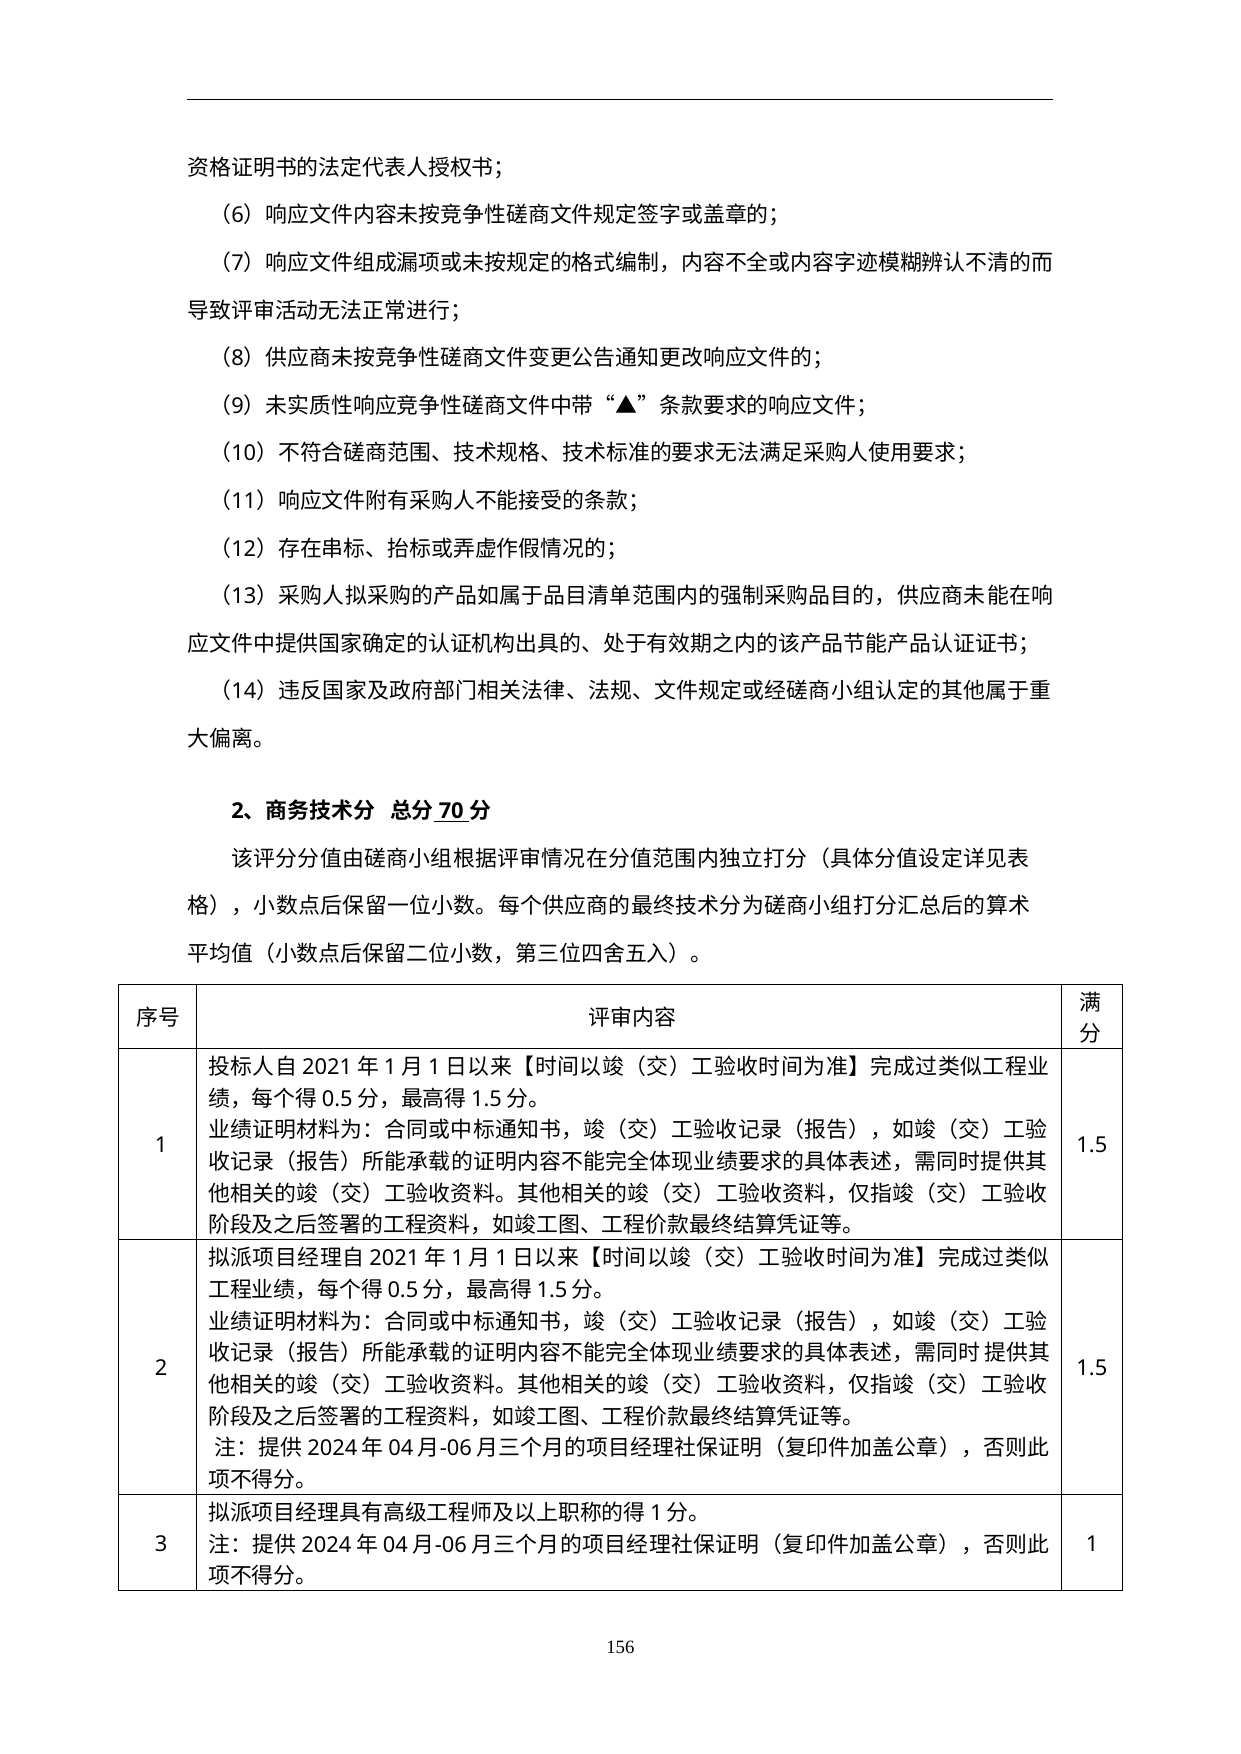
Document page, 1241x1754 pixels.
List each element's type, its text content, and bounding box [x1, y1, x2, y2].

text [187, 150, 1053, 182]
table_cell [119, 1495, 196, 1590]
text （12）存在串标、抬标或弄虚作假情况的； [187, 531, 1053, 562]
text 该评分分值由磋商小组根据评审情况在分值范围内独立打分（具体分值设定详见表格），小数点后保留一位小数。每个供应商的最终技术分为磋商小组打分汇总后的算术平均值（小数点后保留二位小数，第三位四舍五入）。 [187, 841, 1031, 968]
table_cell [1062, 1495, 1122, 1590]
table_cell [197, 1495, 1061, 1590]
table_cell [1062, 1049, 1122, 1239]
text （7）响应文件组成漏项或未按规定的格式编制，内容不全或内容字迹模糊辨认不清的而导致评审活动无法正常进行； [187, 245, 1053, 324]
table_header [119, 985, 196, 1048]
text 2、商务技术分 总分 70 分 [187, 793, 1031, 825]
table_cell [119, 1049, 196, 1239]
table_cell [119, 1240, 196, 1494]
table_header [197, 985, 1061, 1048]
text （11）响应文件附有采购人不能接受的条款； [187, 483, 1053, 515]
text （10）不符合磋商范围、技术规格、技术标准的要求无法满足采购人使用要求； [187, 435, 1053, 467]
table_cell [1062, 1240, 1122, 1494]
text （8）供应商未按竞争性磋商文件变更公告通知更改响应文件的； [187, 340, 1053, 372]
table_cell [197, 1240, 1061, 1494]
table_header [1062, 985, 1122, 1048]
text （6）响应文件内容未按竞争性磋商文件规定签字或盖章的； [187, 197, 1053, 229]
text （9）未实质性响应竞争性磋商文件中带“▲”条款要求的响应文件； [187, 388, 1053, 419]
text （14）违反国家及政府部门相关法律、法规、文件规定或经磋商小组认定的其他属于重大偏离。 [187, 673, 1053, 753]
text （13）采购人拟采购的产品如属于品目清单范围内的强制采购品目的，供应商未能在响应文件中提供国家确定的认证机构出具的、处于有效期之内的该产品节能产品认证证书； [187, 578, 1053, 657]
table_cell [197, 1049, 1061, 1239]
